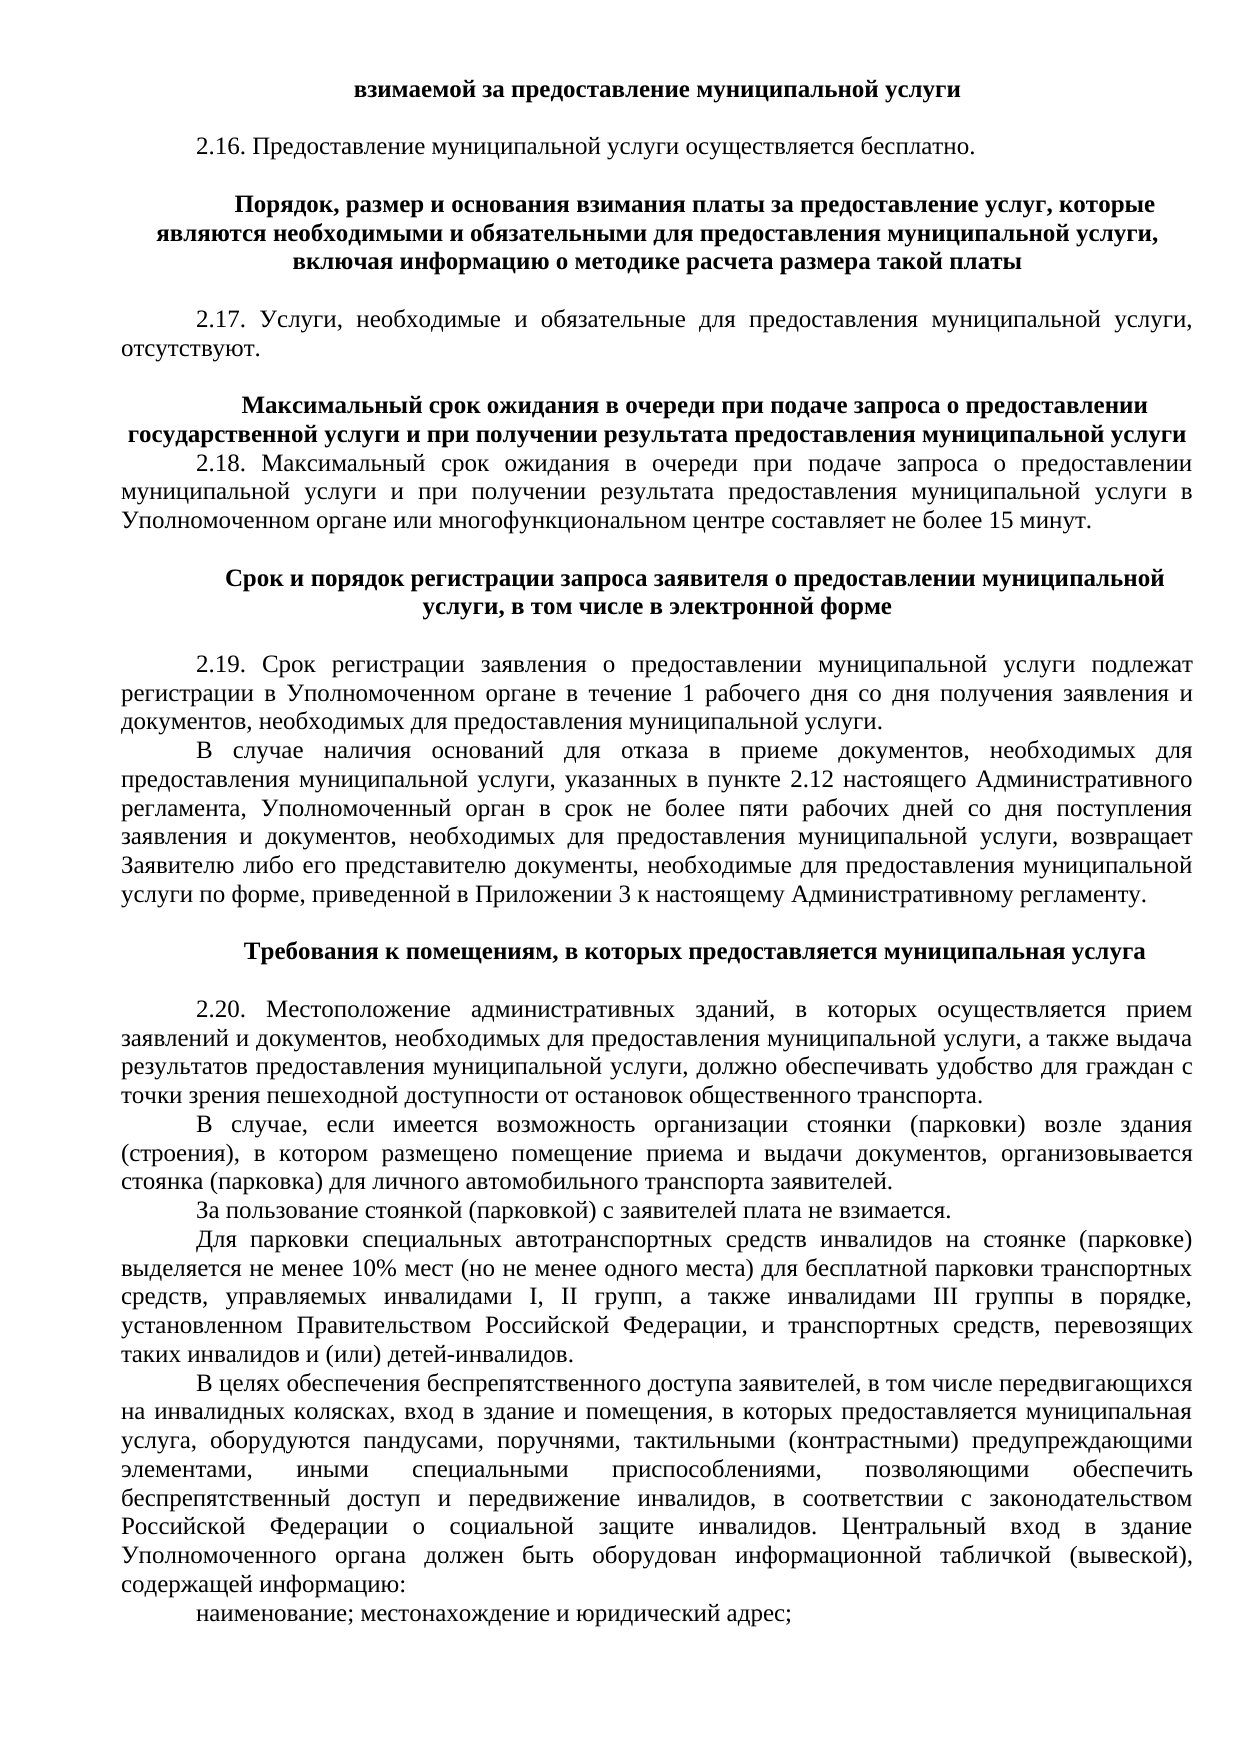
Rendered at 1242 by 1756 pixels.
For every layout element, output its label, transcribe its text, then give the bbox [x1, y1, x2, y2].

subtitle За пользование стоянкой (парковкой) с заявителей плата не взимается. [121, 1195, 1194, 1224]
subtitle В целях обеспечения беспрепятственного доступа заявителей, в том числе передвигающихся на инвалидных колясках, вход в здание и помещения, в которых предоставляется муниципальная услуга, оборудуются пандусами, поручнями, тактильными (контрастными) предупреждающими элементами, иными специальными приспособлениями, позволяющими обеспечить беспрепятственный доступ и передвижение инвалидов, в соответствии с законодательством Российской Федерации о социальной защите инвалидов. Центральный вход в здание Уполномоченного органа должен быть оборудован информационной табличкой (вывеской), содержащей информацию: [121, 1368, 1194, 1598]
subtitle 2.18. Максимальный срок ожидания в очереди при подаче запроса о предоставлении муниципальной услуги и при получении результата предоставления муниципальной услуги в Уполномоченном органе или многофункциональном центре составляет не более 15 минут. [121, 448, 1194, 534]
subtitle Для парковки специальных автотранспортных средств инвалидов на стоянке (парковке) выделяется не менее 10% мест (но не менее одного места) для бесплатной парковки транспортных средств, управляемых инвалидами I, II групп, а также инвалидами III группы в порядке, установленном Правительством Российской Федерации, и транспортных средств, перевозящих таких инвалидов и (или) детей-инвалидов. [121, 1224, 1194, 1368]
subtitle Порядок, размер и основания взимания платы за предоставление услуг, которые являются необходимыми и обязательными для предоставления муниципальной услуги, включая информацию о методике расчета размера такой платы [121, 189, 1194, 275]
subtitle Максимальный срок ожидания в очереди при подаче запроса о предоставлении государственной услуги и при получении результата предоставления муниципальной услуги [121, 390, 1194, 448]
subtitle 2.19. Срок регистрации заявления о предоставлении муниципальной услуги подлежат регистрации в Уполномоченном органе в течение 1 рабочего дня со дня получения заявления и документов, необходимых для предоставления муниципальной услуги. [121, 649, 1194, 735]
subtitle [121, 74, 1194, 103]
subtitle наименование; местонахождение и юридический адрес; [121, 1598, 1194, 1626]
subtitle Требования к помещениям, в которых предоставляется муниципальная услуга [121, 936, 1194, 965]
subtitle 2.16. Предоставление муниципальной услуги осуществляется бесплатно. [121, 131, 1194, 160]
subtitle Срок и порядок регистрации запроса заявителя о предоставлении муниципальной услуги, в том числе в электронной форме [121, 563, 1194, 620]
subtitle В случае наличия оснований для отказа в приеме документов, необходимых для предоставления муниципальной услуги, указанных в пункте 2.12 настоящего Административного регламента, Уполномоченный орган в срок не более пяти рабочих дней со дня поступления заявления и документов, необходимых для предоставления муниципальной услуги, возвращает Заявителю либо его представителю документы, необходимые для предоставления муниципальной услуги по форме, приведенной в Приложении 3 к настоящему Административному регламенту. [121, 735, 1194, 908]
subtitle В случае, если имеется возможность организации стоянки (парковки) возле здания (строения), в котором размещено помещение приема и выдачи документов, организовывается стоянка (парковка) для личного автомобильного транспорта заявителей. [121, 1109, 1194, 1195]
subtitle 2.17. Услуги, необходимые и обязательные для предоставления муниципальной услуги, отсутствуют. [121, 304, 1194, 361]
subtitle 2.20. Местоположение административных зданий, в которых осуществляется прием заявлений и документов, необходимых для предоставления муниципальной услуги, а также выдача результатов предоставления муниципальной услуги, должно обеспечивать удобство для граждан с точки зрения пешеходной доступности от остановок общественного транспорта. [121, 994, 1194, 1109]
